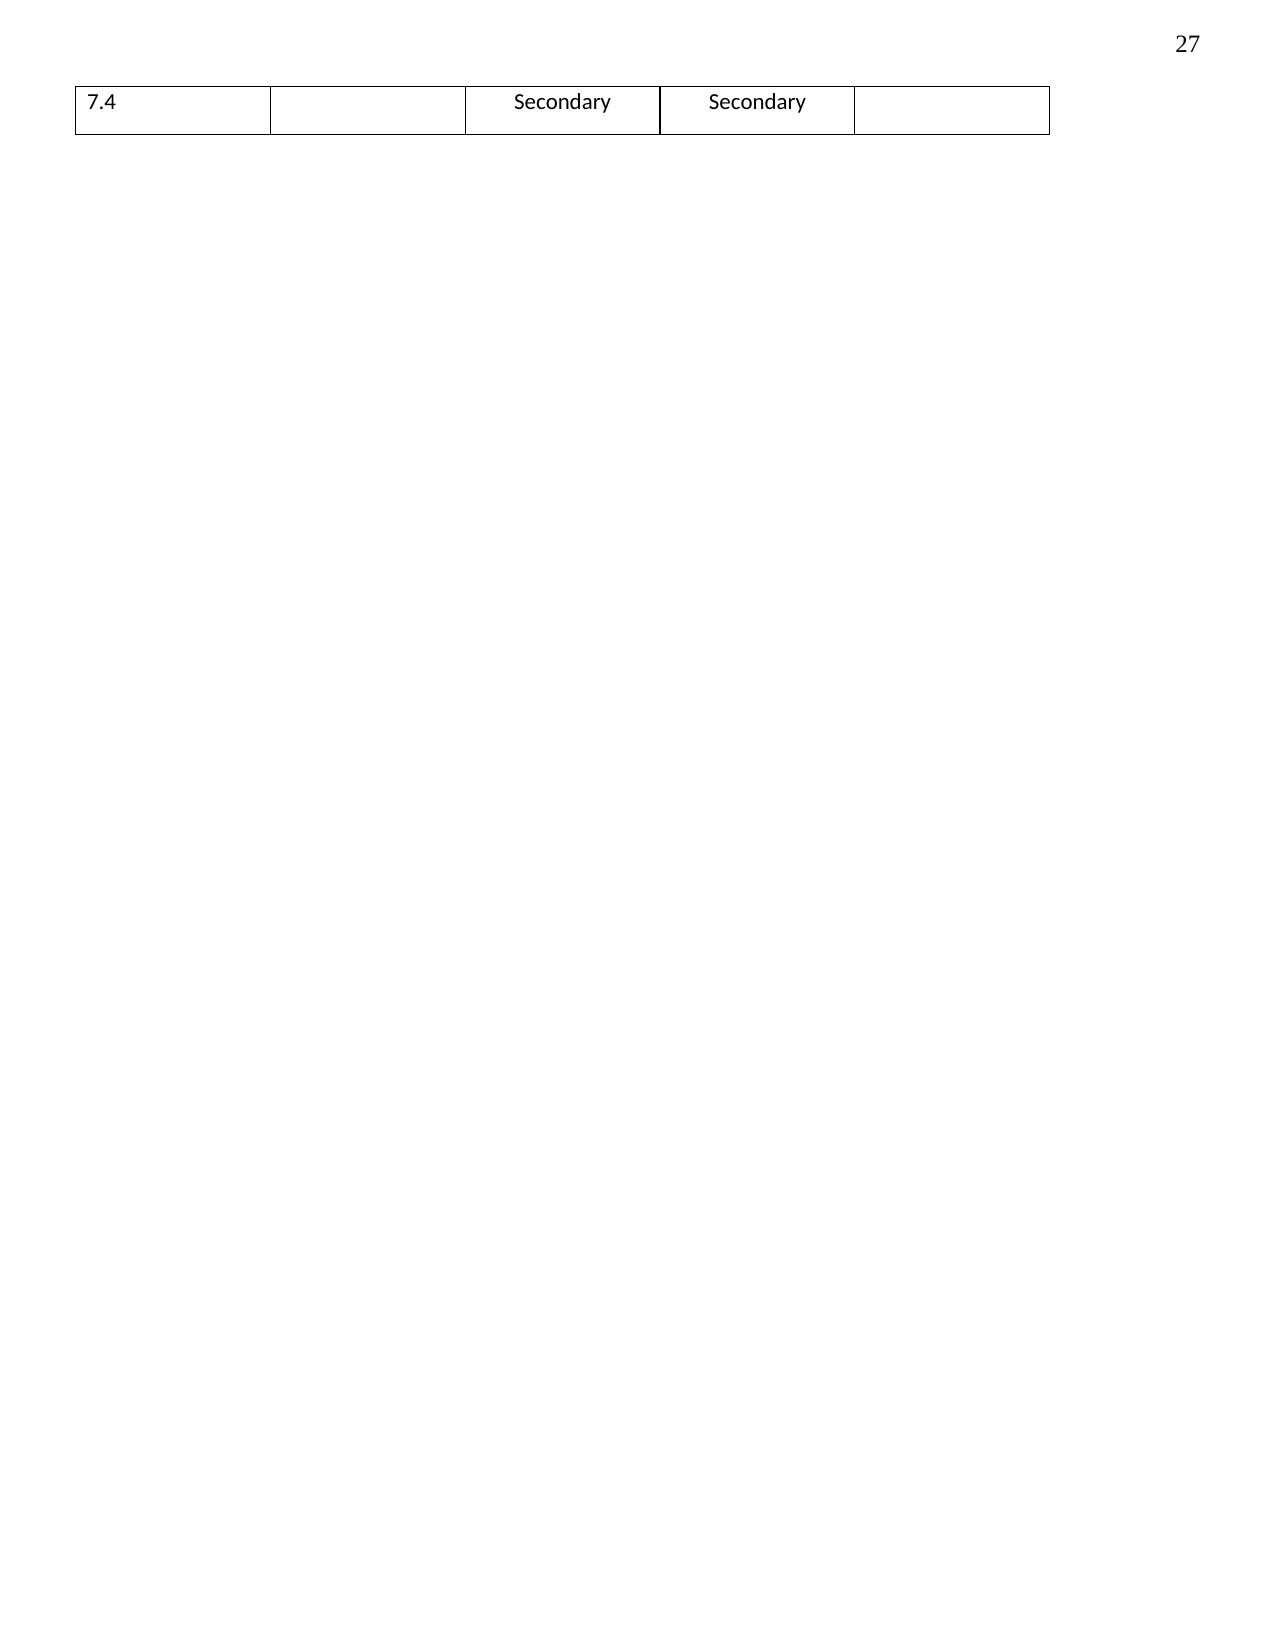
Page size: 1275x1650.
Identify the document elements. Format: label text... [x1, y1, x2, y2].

table_cell 7.4 [76, 87, 270, 134]
table_cell Secondary [661, 87, 854, 134]
table_cell [855, 87, 1049, 134]
table_cell Secondary [466, 87, 659, 134]
table_cell [271, 87, 465, 134]
